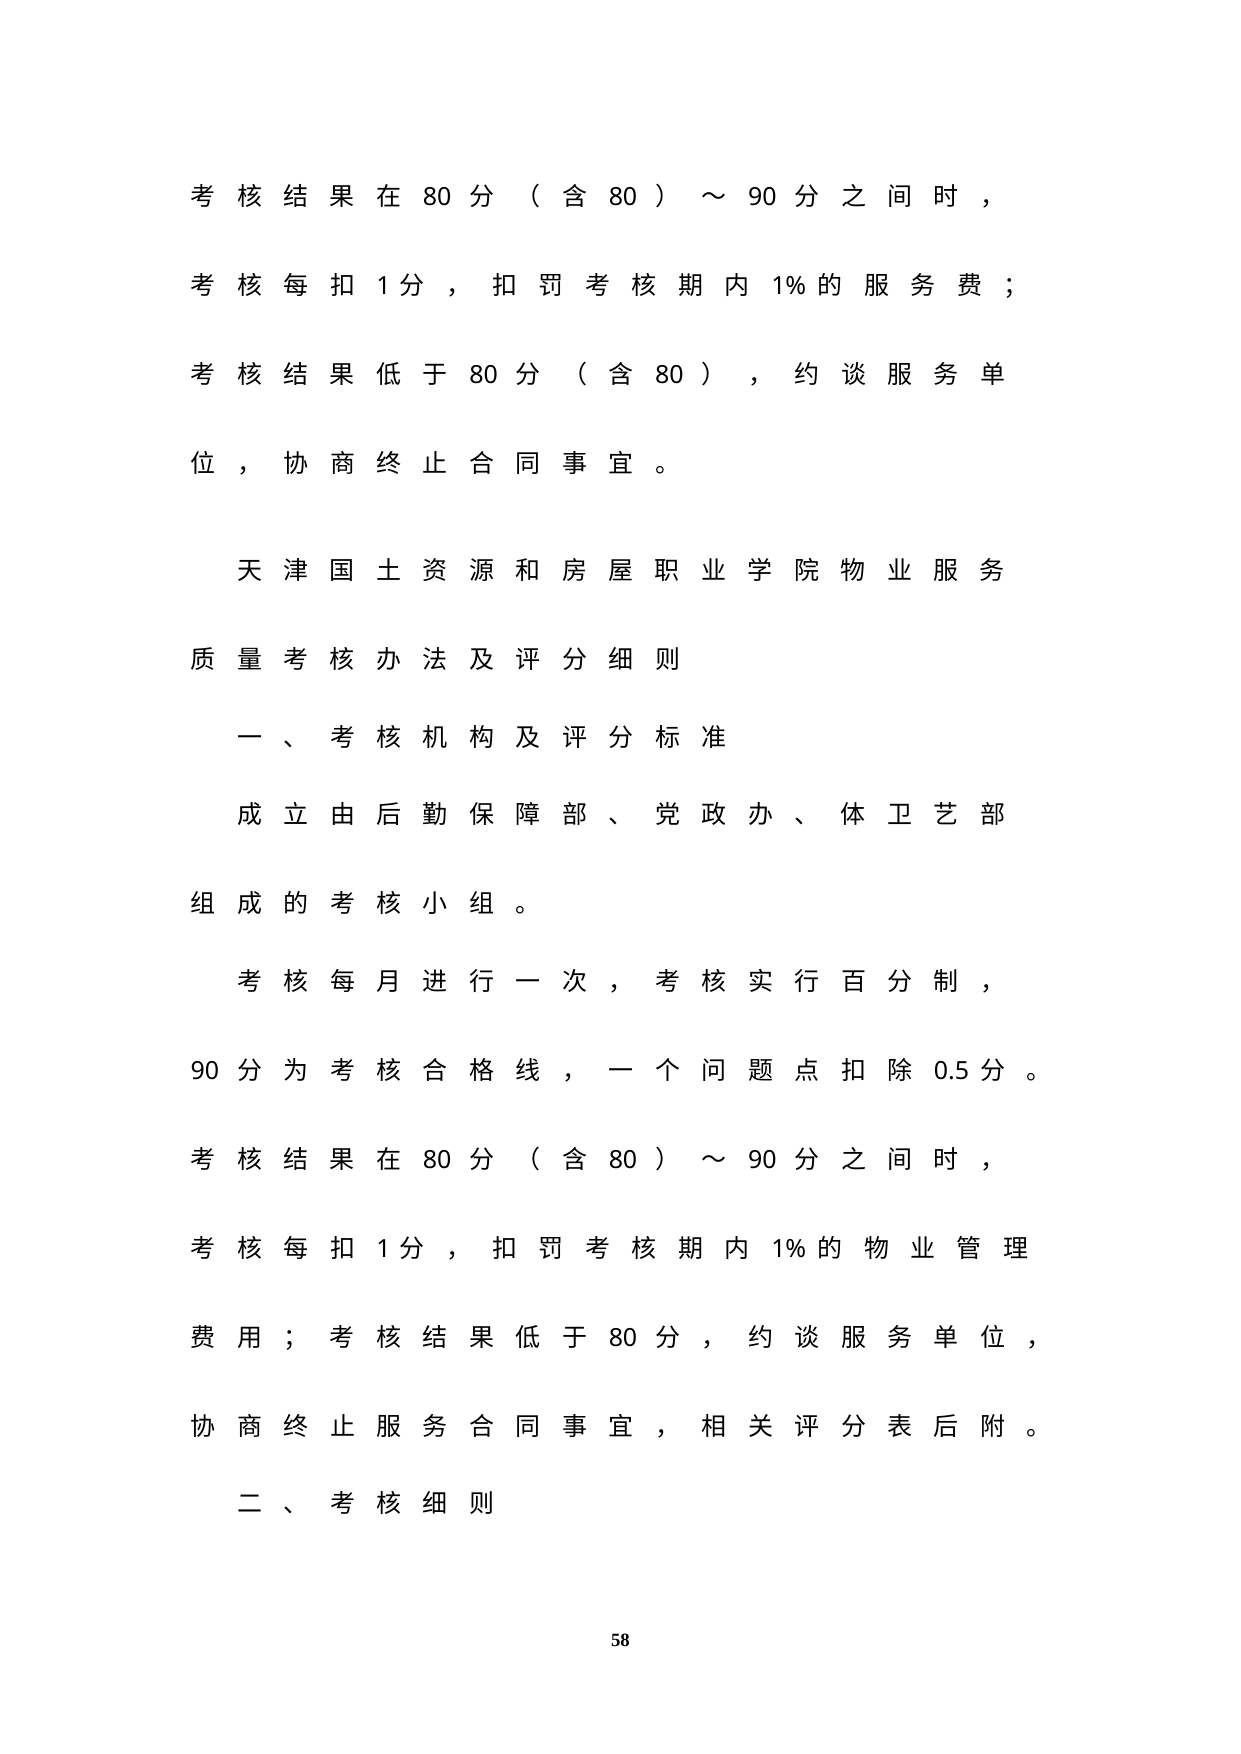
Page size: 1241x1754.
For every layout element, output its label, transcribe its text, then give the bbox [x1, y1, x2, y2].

text 二、考核细则 [190, 1472, 1050, 1532]
text 一、考核机构及评分标准 [190, 705, 1050, 765]
text 成立由后勤保障部、党政办、体卫艺部组成的考核小组。 [190, 783, 1050, 931]
text 天津国土资源和房屋职业学院物业服务质量考核办法及评分细则 [190, 539, 1050, 687]
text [190, 164, 1050, 491]
text 考核每月进行一次，考核实行百分制，90分为考核合格线，一个问题点扣除0.5分。考核结果在80分（含80）～90分之间时，考核每扣1分，扣罚考核期内1%的物业管理费用；考核结果低于80分，约谈服务单位，协商终止服务合同事宜，相关评分表后附。 [190, 949, 1050, 1454]
